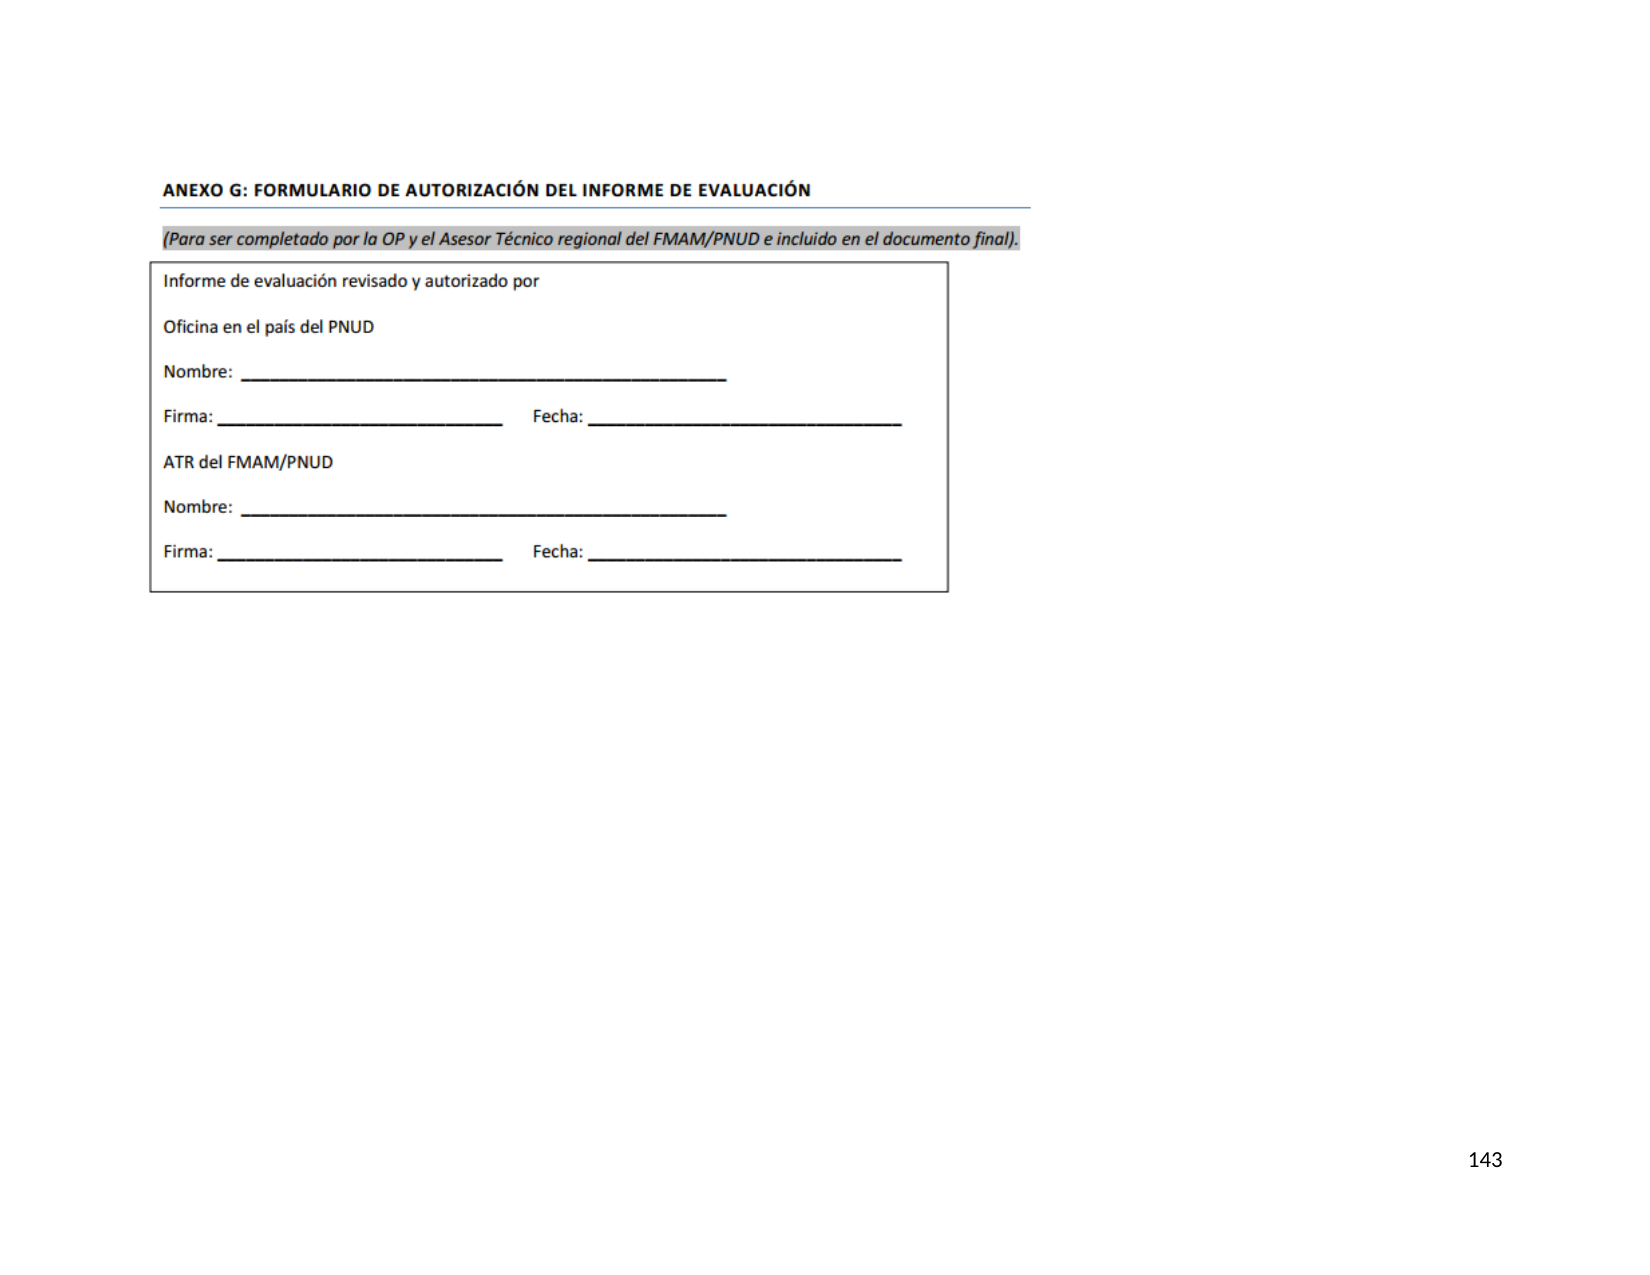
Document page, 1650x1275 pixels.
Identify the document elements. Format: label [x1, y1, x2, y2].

picture [147, 177, 1034, 1098]
